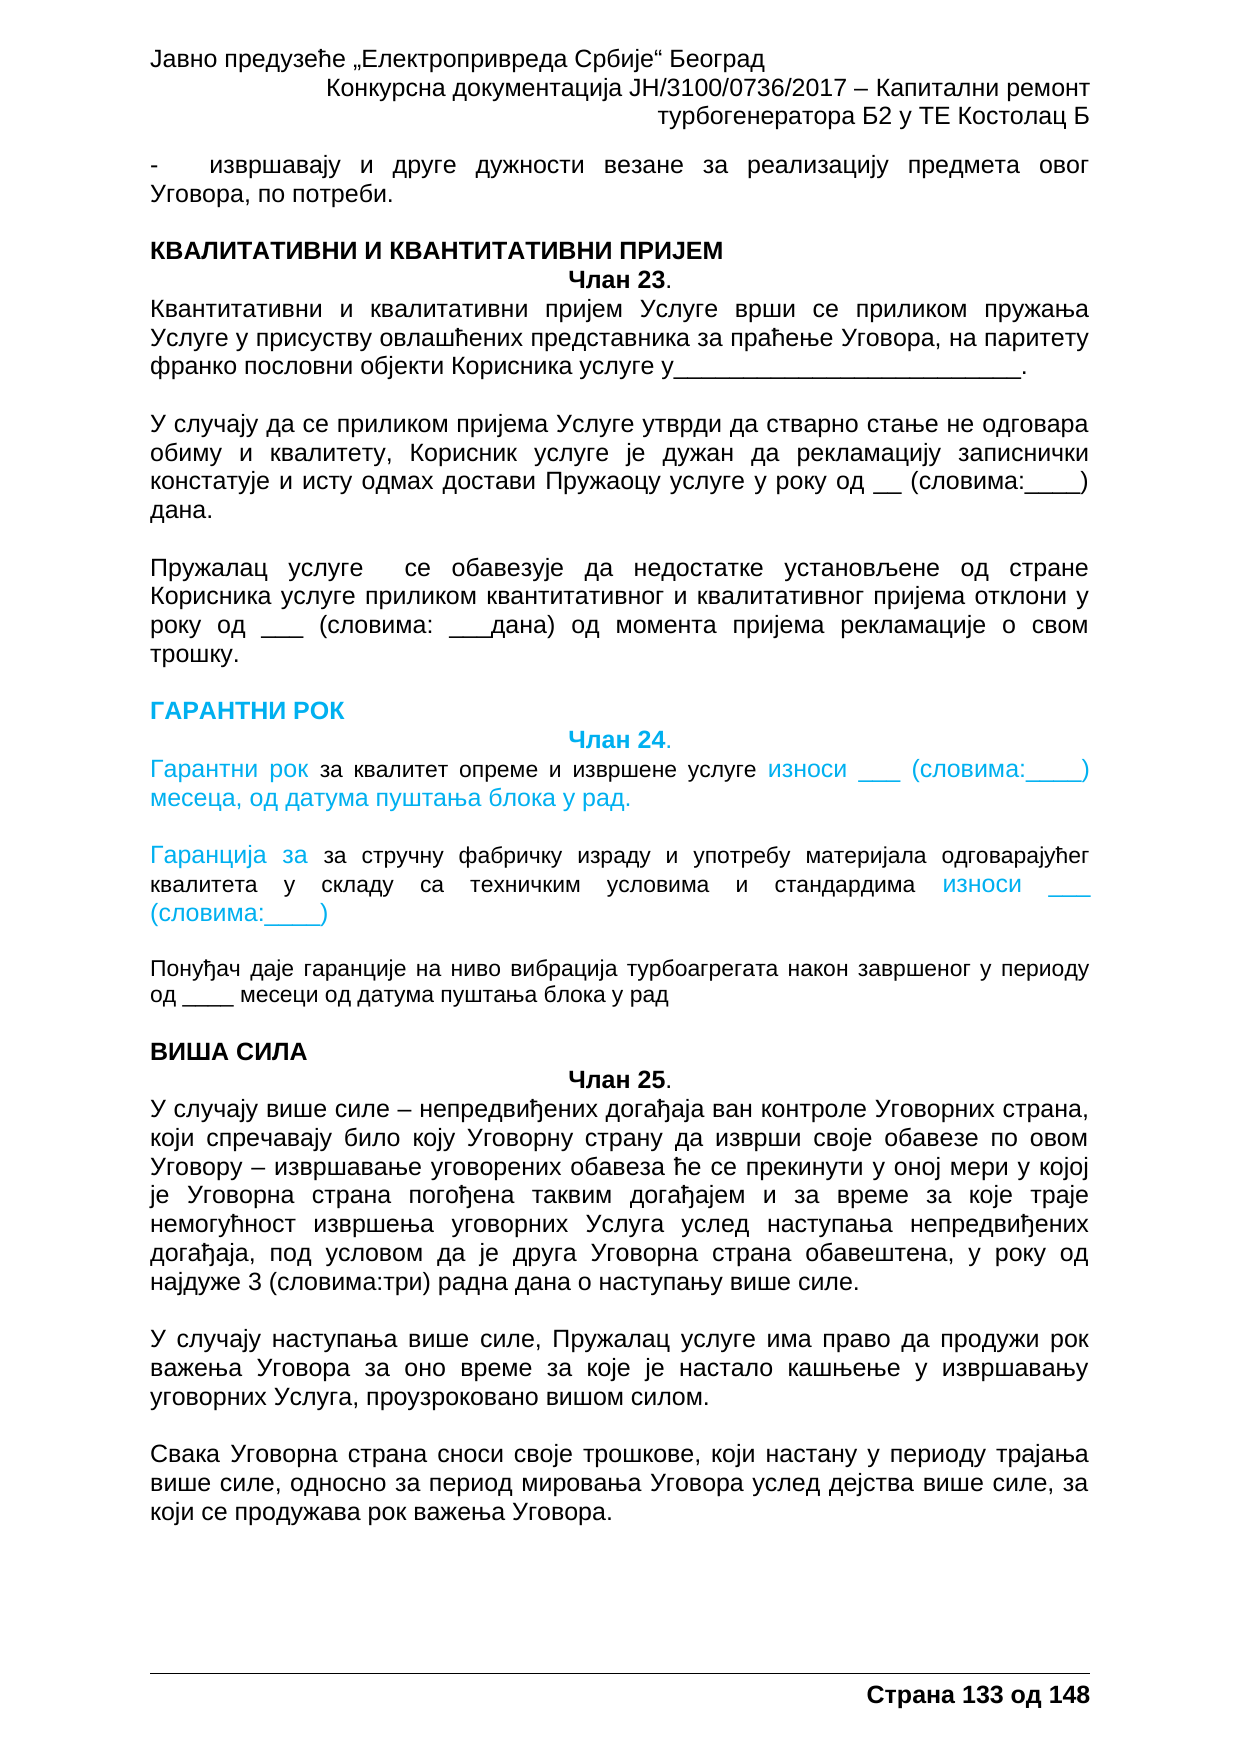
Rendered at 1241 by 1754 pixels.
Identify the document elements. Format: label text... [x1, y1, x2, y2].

text ВИША СИЛА [150, 1036, 1090, 1065]
text Члан 23. [150, 265, 1090, 294]
text У случају да се приликом пријема Услуге утврди да стварно стање не одговара обиму и квалитету, Корисник услуге је дужан да рекламацију записнички констатује и исту одмах достави Пружаоцу услуге у року од __ (словима:____) дана. [150, 409, 1090, 524]
text У случају наступања више силе, Пружалац услуге има право да продужи рок важења Уговора за оно време за које је настало кашњење у извршавању уговорних Услуга, проузроковано вишом силом. [150, 1324, 1090, 1410]
text Члан 25. [150, 1065, 1090, 1094]
text ГАРАНТНИ РОК [150, 696, 1090, 725]
text Свака Уговорна страна сноси своје трошкове, који настану у периоду трајања више силе, односно за период мировања Уговора услед дејства више силе, за који се продужава рок важења Уговора. [150, 1439, 1090, 1525]
text У случају више силе – непредвиђених догађаја ван контроле Уговорних страна, који спречавају било коју Уговорну страну да изврши своје обавезе по овом Уговору – извршавање уговорених обавеза ће се прекинути у оној мери у којој је Уговорна страна погођена таквим догађајем и за време за које траје немогућност извршења уговорних Услуга услед наступања непредвиђених догађаја, под условом да је друга Уговорна страна обавештена, у року од најдуже 3 (словима:три) радна дана о наступању више силе. [150, 1094, 1090, 1295]
text КВАЛИТАТИВНИ И КВАНТИТАТИВНИ ПРИЈЕМ [150, 236, 1090, 265]
text Гарантни рок за квалитет опреме и извршене услуге износи ___ (словима:____) месеца, од датума пуштања блока у рад. [150, 754, 1090, 811]
text Понуђач даје гаранције на ниво вибрација турбоагрегата након завршеног у периоду од ____ месеци од датума пуштања блока у рад [150, 955, 1090, 1008]
text - извршавају и друге дужности везане за реализацију предмета овог Уговора, по потреби. [150, 150, 1090, 207]
text Пружалац услуге се обавезује да недостатке установљене од стране Корисника услуге приликом квантитативног и квалитативног пријема отклони у року од ___ (словима: ___дана) од момента пријема рекламације о свом трошку. [150, 552, 1090, 667]
text Члан 24. [150, 725, 1090, 754]
text Квантитативни и квалитативни пријем Услуге врши се приликом пружања Услуге у присуству овлашћених представника за праћење Уговора, на паритету франко пословни објекти Корисника услуге у_________________________. [150, 294, 1090, 380]
text Гаранција за за стручну фабричку израду и употребу материјала одговарајућег квалитета у складу са техничким условима и стандардима износи ___ (словима:____) [150, 840, 1090, 926]
